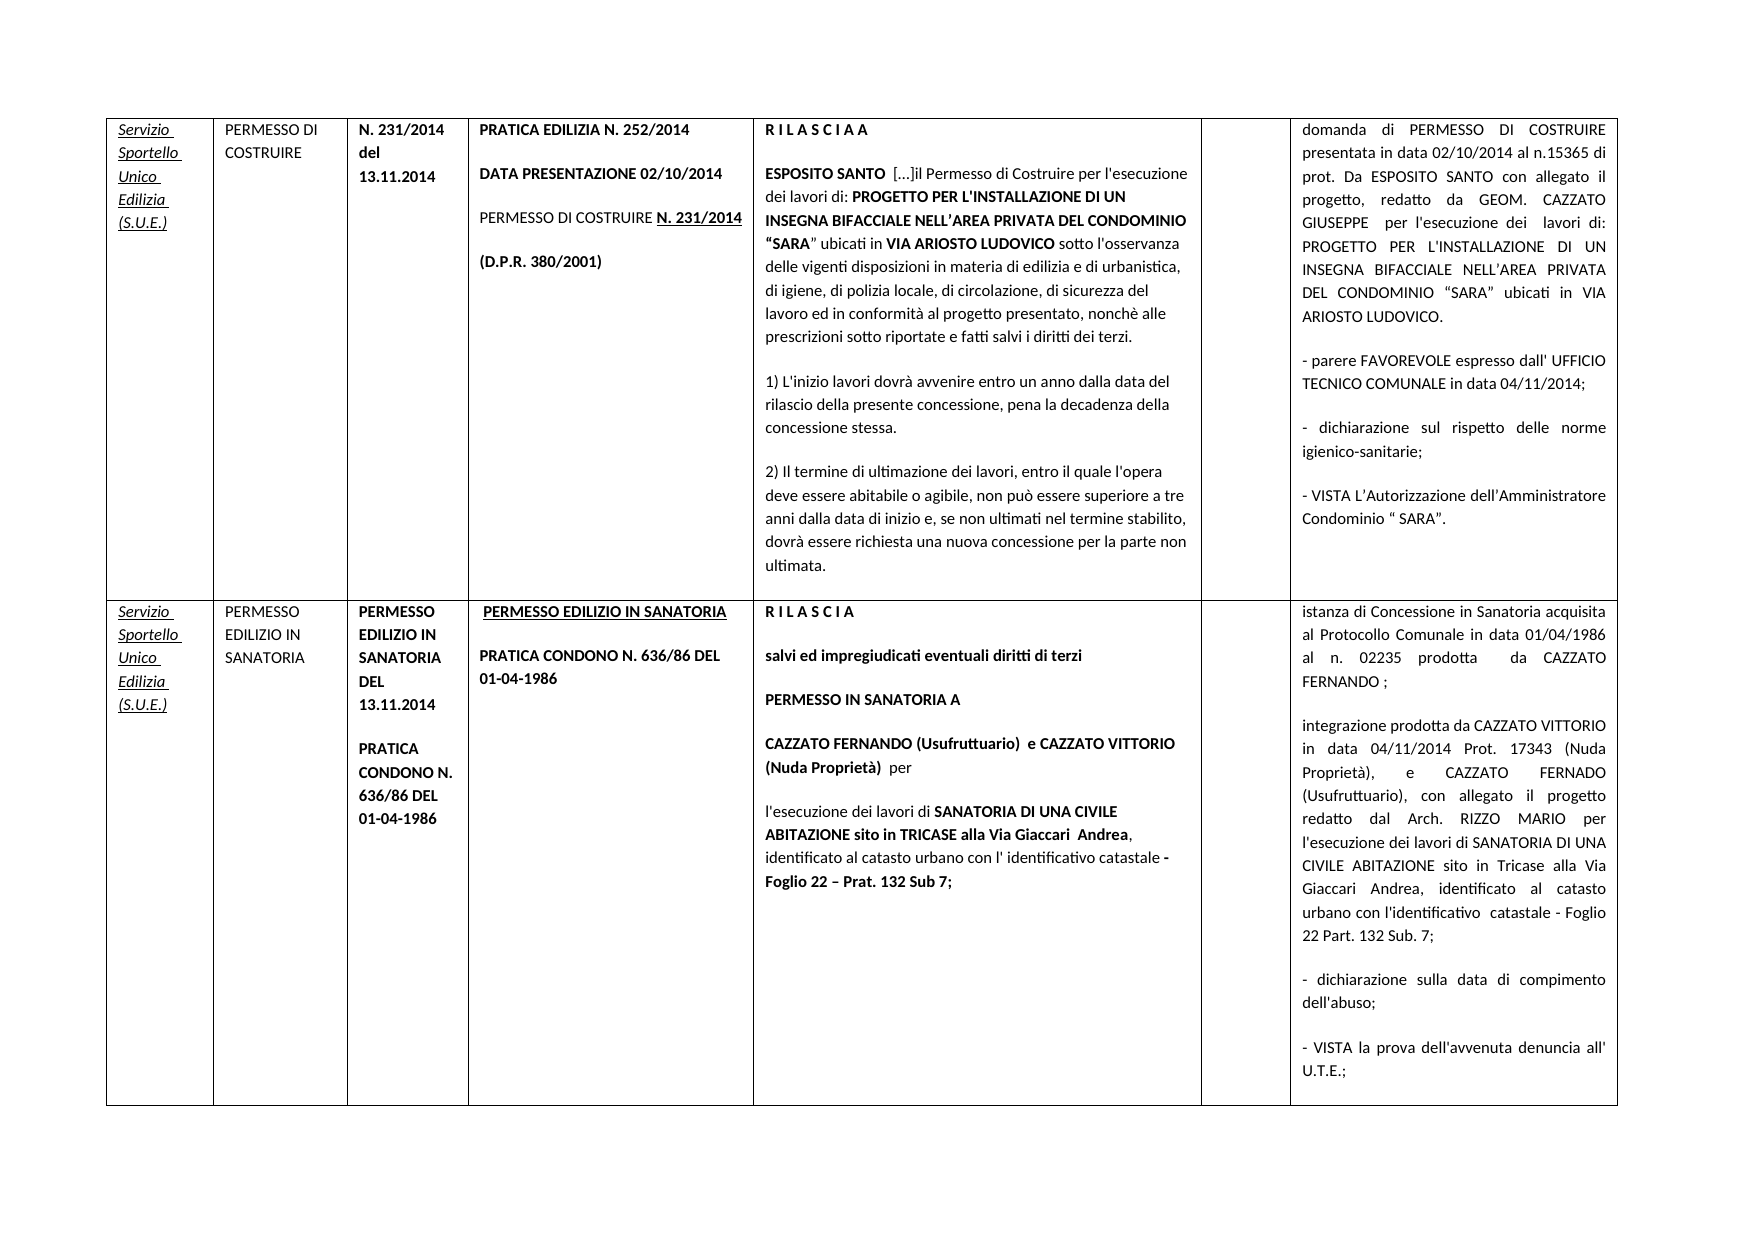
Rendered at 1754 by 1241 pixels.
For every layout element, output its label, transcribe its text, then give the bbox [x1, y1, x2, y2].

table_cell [754, 601, 1201, 1105]
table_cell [107, 119, 213, 600]
table_cell R I L A S C I A A ESPOSITO SANTO […]il Permesso di Costruire per l'esecuzione dei lavori di: PROGETTO PER L'INSTALLAZIONE DI UN INSEGNA BIFACCIALE NELL’AREA PRIVATA DEL CONDOMINIO “SARA” ubicati in VIA ARIOSTO LUDOVICO sotto l'osservanza delle vigenti disposizioni in materia di edilizia e di urbanistica, di igiene, di polizia locale, di circolazione, di sicurezza del lavoro ed in conformità al progetto presentato, nonchè alle prescrizioni sotto riportate e fatti salvi i diritti dei terzi. 1) L'inizio lavori dovrà avvenire entro un anno dalla data del rilascio della presente concessione, pena la decadenza della concessione stessa. 2) Il termine di ultimazione dei lavori, entro il quale l'opera deve essere abitabile o agibile, non può essere superiore a tre anni dalla data di inizio e, se non ultimati nel termine stabilito, dovrà essere richiesta una nuova concessione per la parte non ultimata. [754, 119, 1201, 600]
table_cell domanda di PERMESSO DI COSTRUIRE presentata in data 02/10/2014 al n.15365 di prot. Da ESPOSITO SANTO con allegato il progetto, redatto da GEOM. CAZZATO GIUSEPPE per l'esecuzione dei lavori di: PROGETTO PER L'INSTALLAZIONE DI UN INSEGNA BIFACCIALE NELL’AREA PRIVATA DEL CONDOMINIO “SARA” ubicati in VIA ARIOSTO LUDOVICO. - parere FAVOREVOLE espresso dall' UFFICIO TECNICO COMUNALE in data 04/11/2014; - dichiarazione sul rispetto delle norme igienico-sanitarie; - VISTA L’Autorizzazione dell’Amministratore Condominio “ SARA”. [1291, 119, 1617, 600]
table_cell PRATICA EDILIZIA N. 252/2014 DATA PRESENTAZIONE 02/10/2014 PERMESSO DI COSTRUIRE N. 231/2014 (D.P.R. 380/2001) [469, 119, 753, 600]
table_cell [1202, 601, 1290, 1105]
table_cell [469, 601, 753, 1105]
table_cell [1202, 119, 1290, 600]
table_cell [107, 601, 213, 1105]
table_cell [348, 601, 468, 1105]
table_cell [214, 601, 347, 1105]
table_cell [1291, 601, 1617, 1105]
table_cell N. 231/2014 del 13.11.2014 [348, 119, 468, 600]
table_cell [214, 119, 347, 600]
